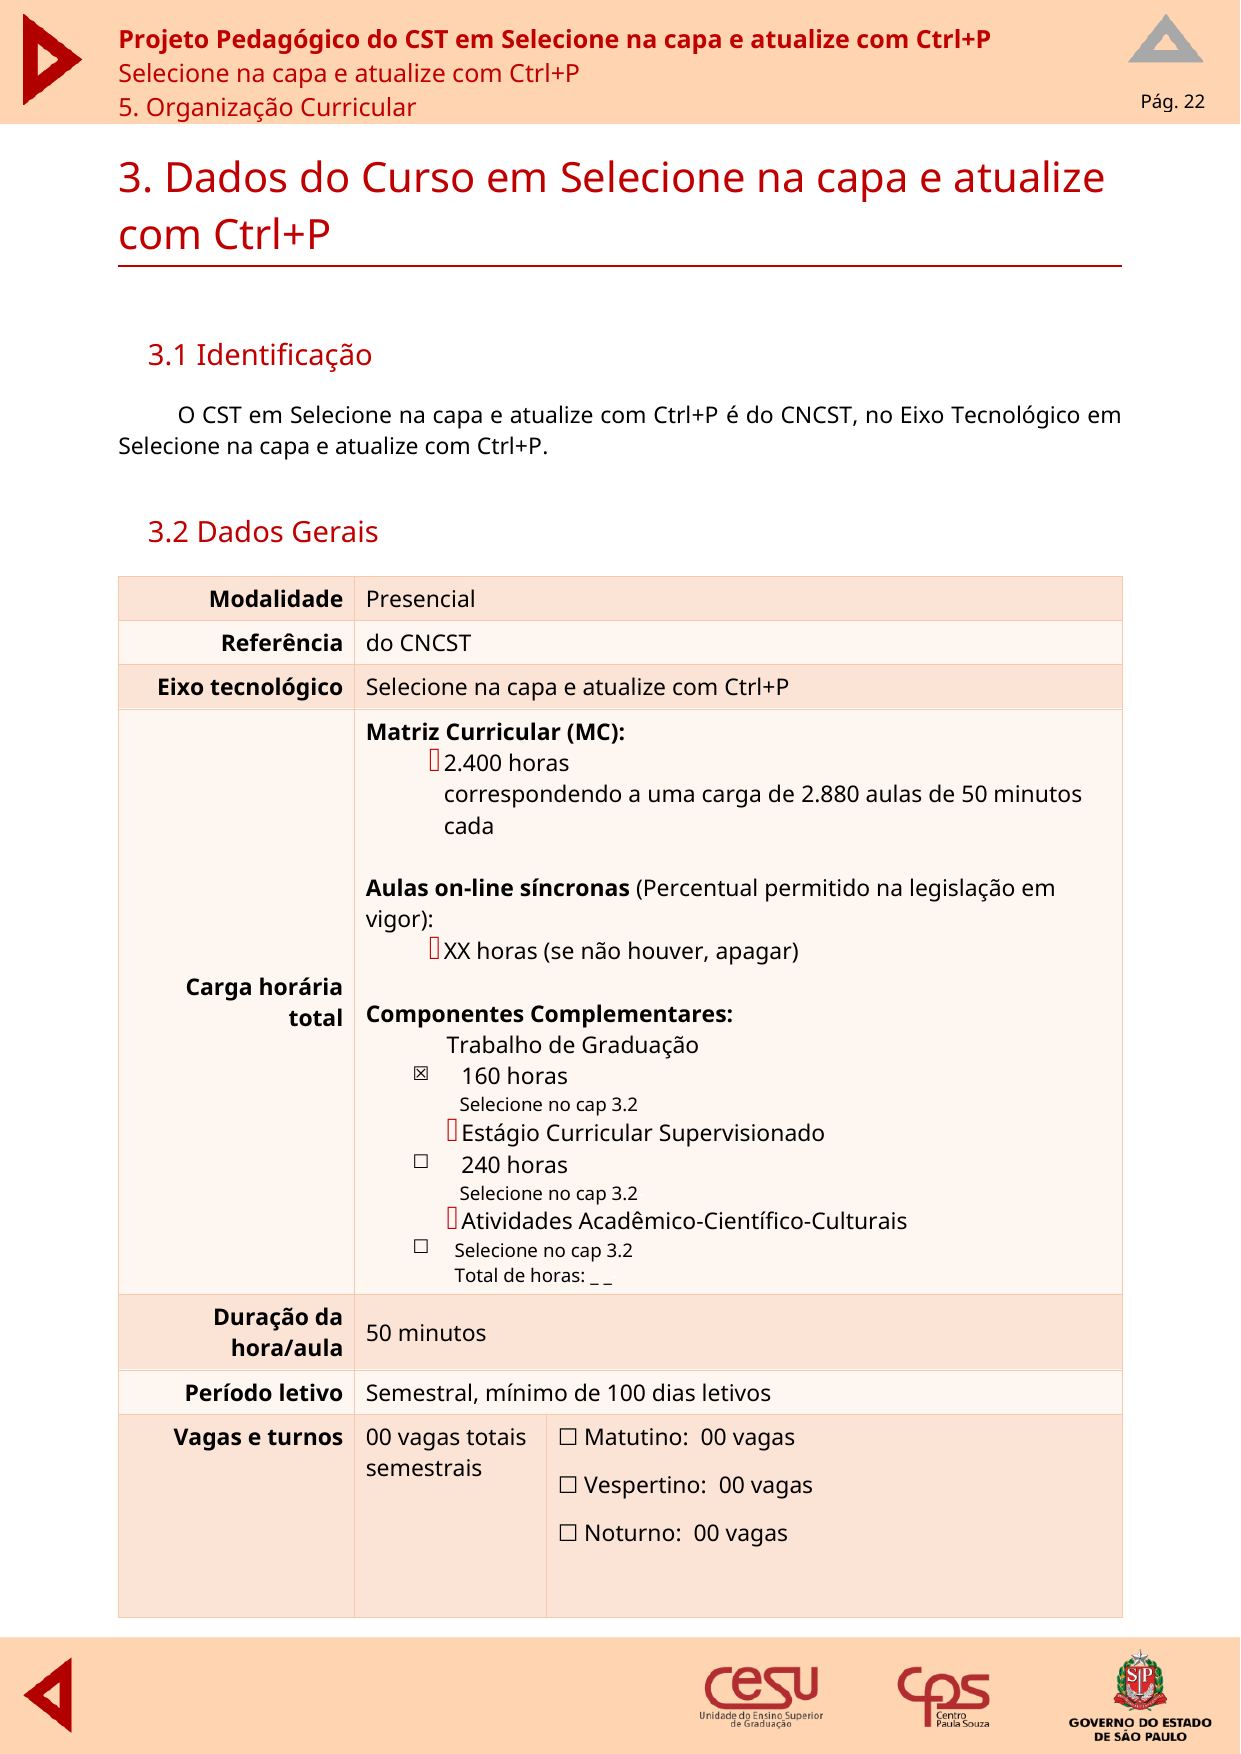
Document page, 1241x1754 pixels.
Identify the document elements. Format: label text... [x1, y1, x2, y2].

picture [0, 0, 1241, 1754]
table_cell Vagas e turnos [119, 1415, 354, 1617]
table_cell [355, 1415, 546, 1617]
table_cell Carga horária total [119, 710, 354, 1294]
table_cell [547, 1415, 1122, 1617]
table_cell 50 minutos [355, 1295, 1122, 1369]
table_cell do CNCST [355, 621, 1122, 664]
table_cell [355, 665, 1122, 708]
table_header Presencial [355, 577, 1122, 620]
table_cell Eixo tecnológico [119, 665, 354, 708]
table_cell Período letivo [119, 1371, 354, 1414]
subtitle Identificação [148, 334, 1122, 374]
subtitle Dados Gerais [148, 511, 1122, 551]
table_cell Duração da hora/aula [119, 1295, 354, 1369]
table_cell Referência [119, 621, 354, 664]
table_header Modalidade [119, 577, 354, 620]
table_cell Matriz Curricular (MC): 2.400 horas correspondendo a uma carga de 2.880 aulas de 50 minutos cada Aulas on-line síncronas (Percentual permitido na legislação em vigor): XX horas (se não houver, apagar) Componentes Complementares: [355, 710, 1122, 1294]
subtitle Dados do Curso em Selecione na capa e atualize com Ctrl+P [118, 148, 1122, 265]
table_cell Semestral, mínimo de 100 dias letivos [355, 1371, 1122, 1414]
